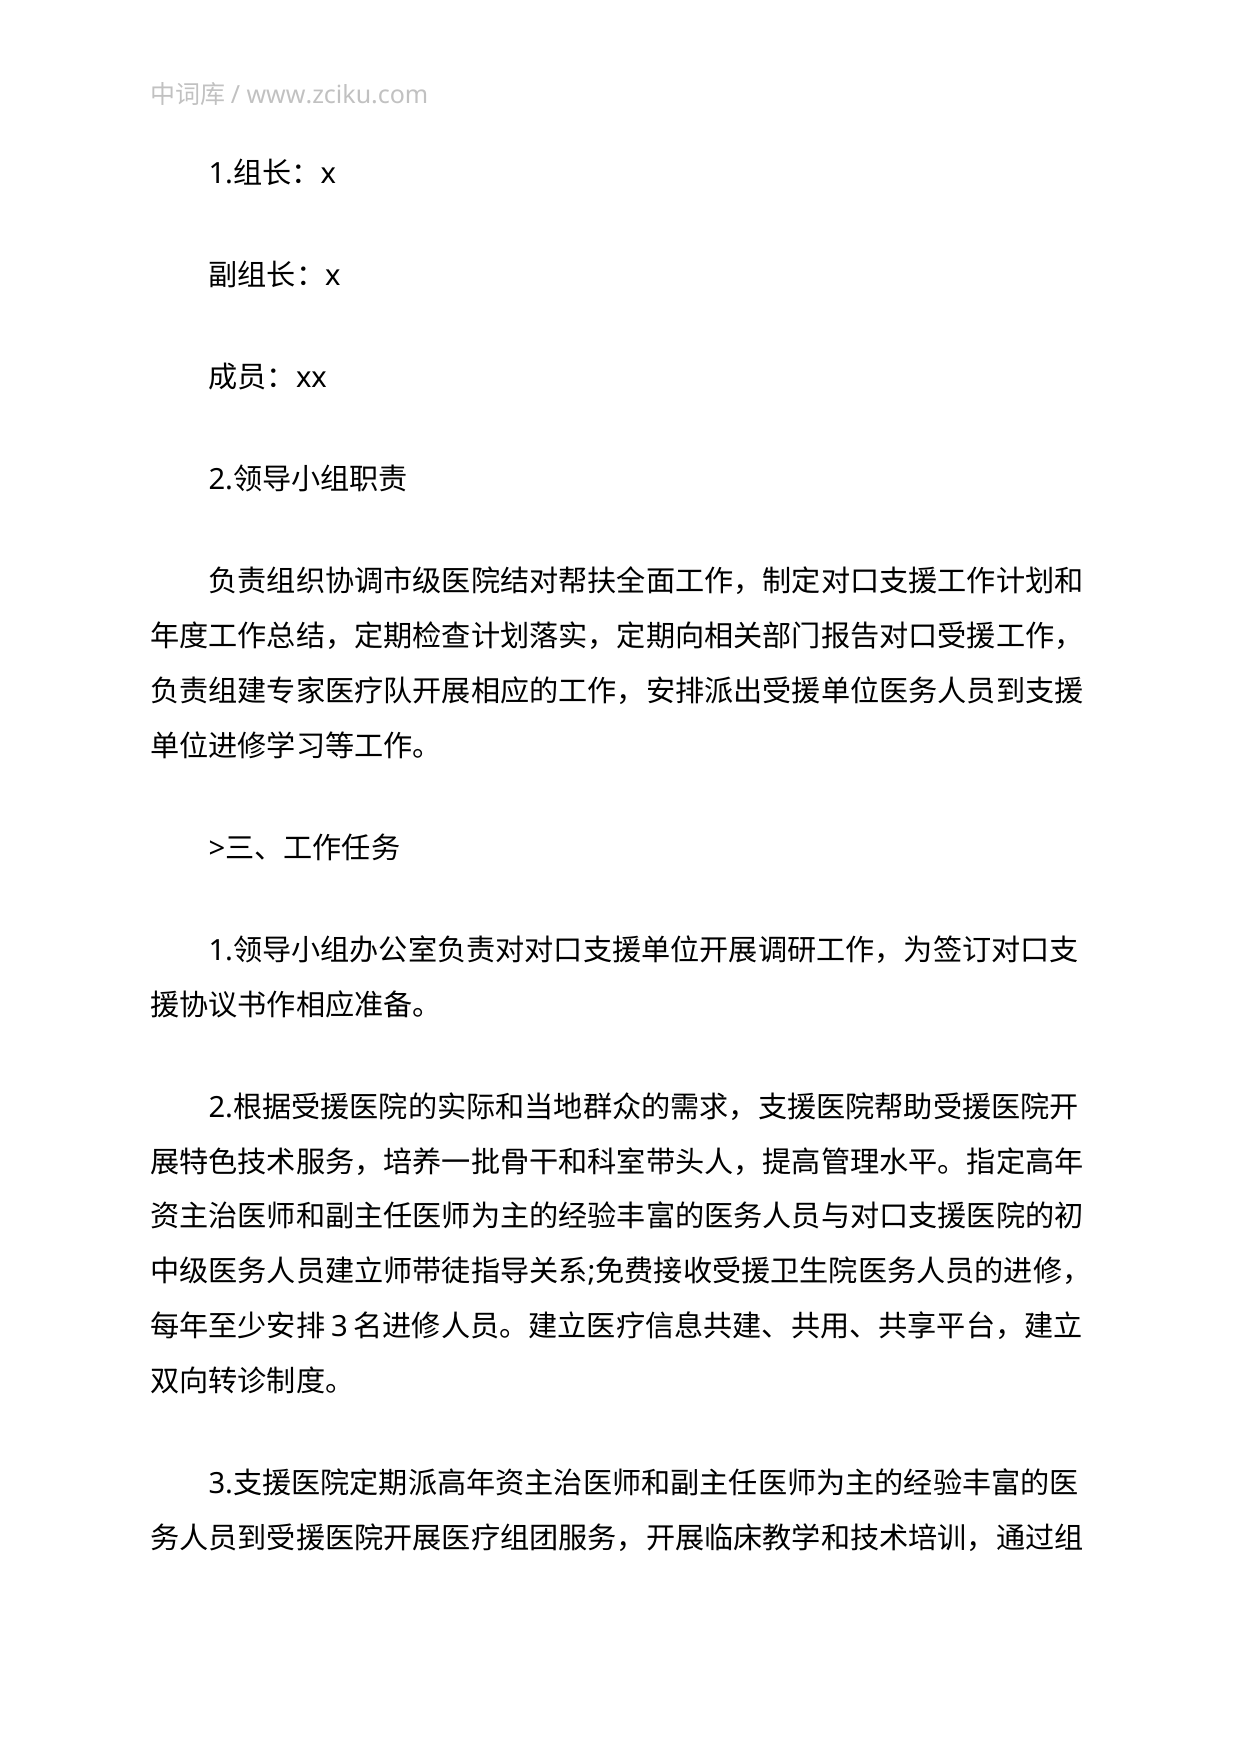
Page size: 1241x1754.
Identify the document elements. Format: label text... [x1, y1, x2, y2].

text 2.领导小组职责 [150, 456, 1090, 498]
text 副组长：x [150, 252, 1090, 294]
text 成员：xx [150, 354, 1090, 396]
text 负责组织协调市级医院结对帮扶全面工作，制定对口支援工作计划和年度工作总结，定期检查计划落实，定期向相关部门报告对口受援工作，负责组建专家医疗队开展相应的工作，安排派出受援单位医务人员到支援单位进修学习等工作。 [150, 558, 1090, 765]
text 1.领导小组办公室负责对对口支援单位开展调研工作，为签订对口支援协议书作相应准备。 [150, 926, 1090, 1024]
text 2.根据受援医院的实际和当地群众的需求，支援医院帮助受援医院开展特色技术服务，培养一批骨干和科室带头人，提高管理水平。指定高年资主治医师和副主任医师为主的经验丰富的医务人员与对口支援医院的初中级医务人员建立师带徒指导关系;免费接收受援卫生院医务人员的进修，每年至少安排3名进修人员。建立医疗信息共建、共用、共享平台，建立双向转诊制度。 [150, 1083, 1090, 1400]
text >三、工作任务 [150, 824, 1090, 867]
text 1.组长：x [150, 150, 1090, 192]
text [150, 1460, 1090, 1557]
